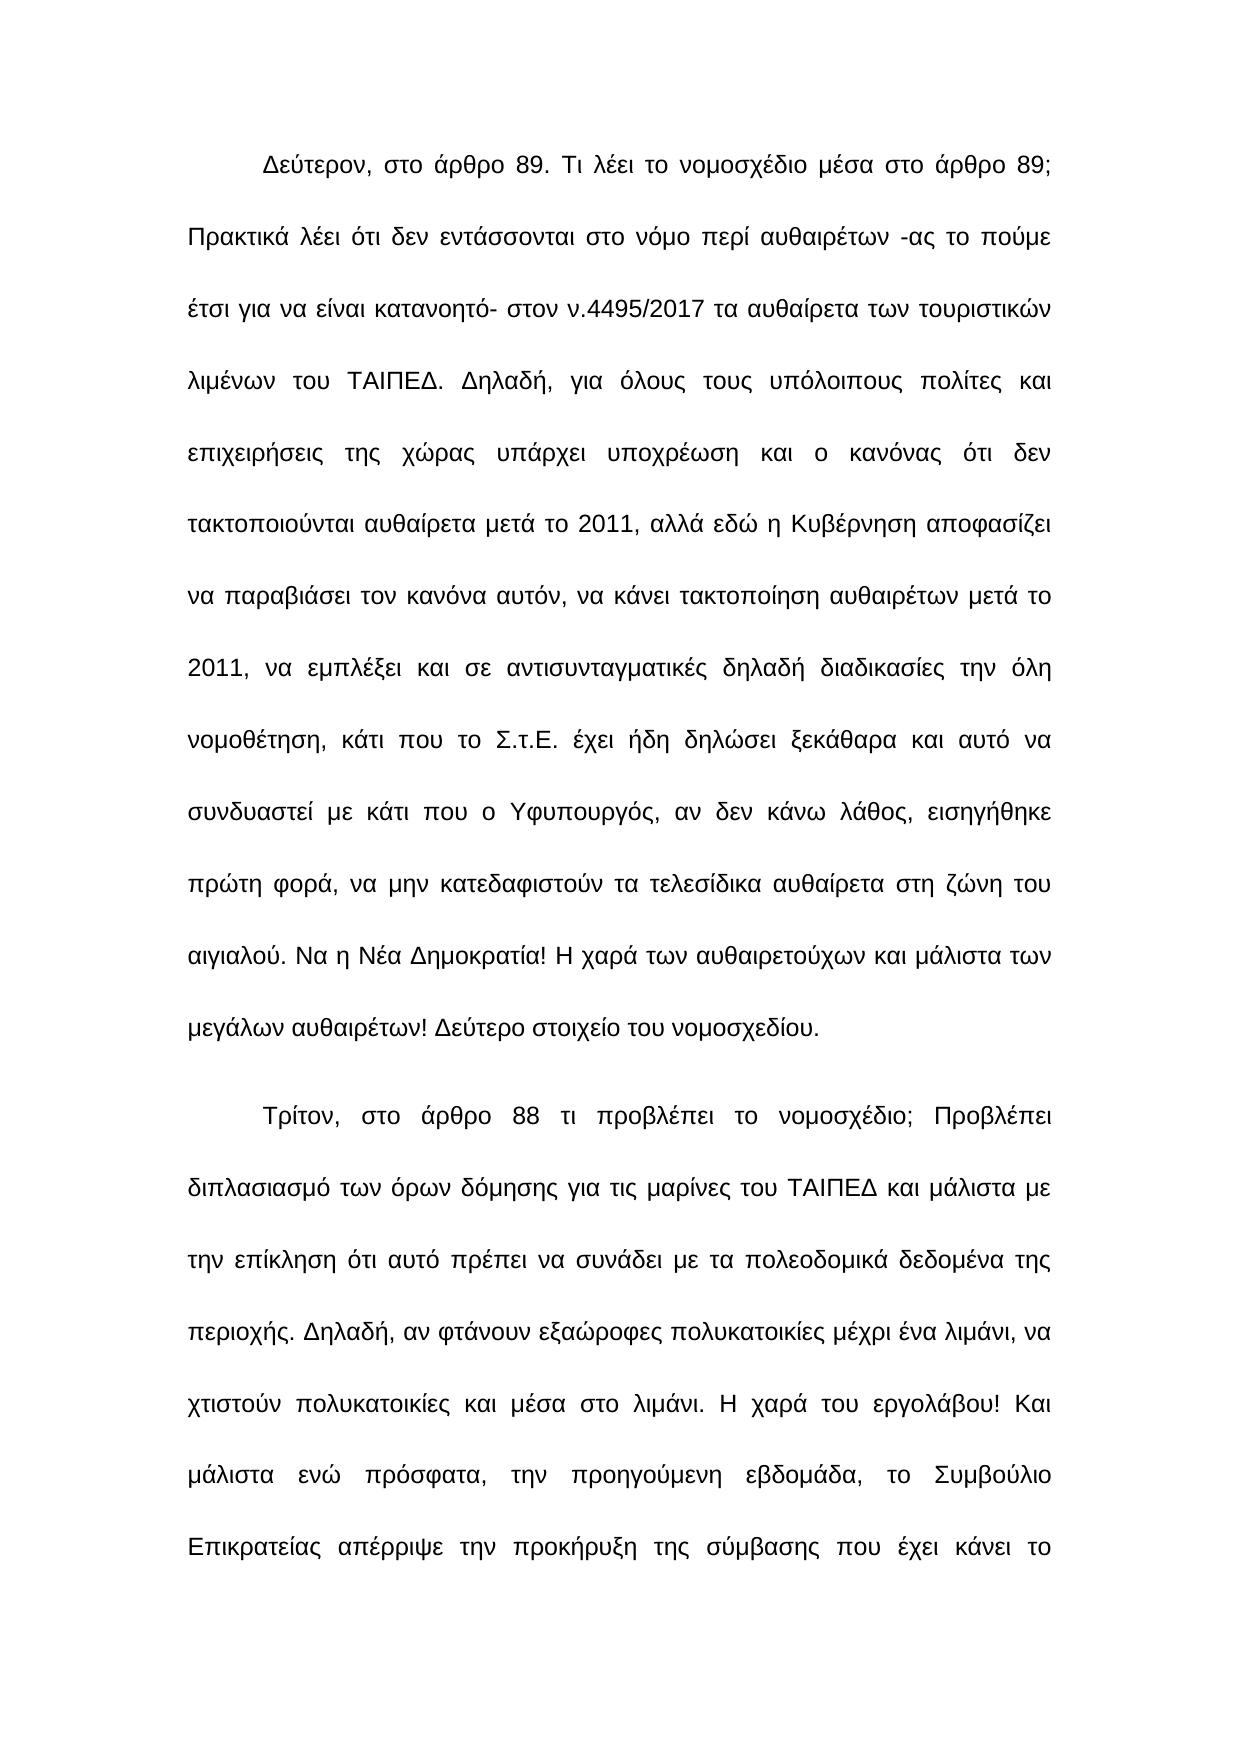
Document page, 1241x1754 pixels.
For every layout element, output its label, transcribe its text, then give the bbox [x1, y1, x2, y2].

text Δεύτερον, στο άρθρο 89. Τι λέει το νομοσχέδιο μέσα στο άρθρο 89; Πρακτικά λέει ότι δεν εντάσσονται στο νόμο περί αυθαιρέτων -ας το πούμε έτσι για να είναι κατανοητό- στον ν.4495/2017 τα αυθαίρετα των τουριστικών λιμένων του ΤΑΙΠΕΔ. Δηλαδή, για όλους τους υπόλοιπους πολίτες και επιχειρήσεις της χώρας υπάρχει υποχρέωση και ο κανόνας ότι δεν τακτοποιούνται αυθαίρετα μετά το 2011, αλλά εδώ η Κυβέρνηση αποφασίζει να παραβιάσει τον κανόνα αυτόν, να κάνει τακτοποίηση αυθαιρέτων μετά το 2011, να εμπλέξει και σε αντισυνταγματικές δηλαδή διαδικασίες την όλη νομοθέτηση, κάτι που το Σ.τ.Ε. έχει ήδη δηλώσει ξεκάθαρα και αυτό να συνδυαστεί με κάτι που ο Υφυπουργός, αν δεν κάνω λάθος, εισηγήθηκε πρώτη φορά, να μην κατεδαφιστούν τα τελεσίδικα αυθαίρετα στη ζώνη του αιγιαλού. Να η Νέα Δημοκρατία! Η χαρά των αυθαιρετούχων και μάλιστα των μεγάλων αυθαιρέτων! Δεύτερο στοιχείο του νομοσχεδίου. [187, 150, 1053, 1041]
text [187, 1101, 1053, 1561]
